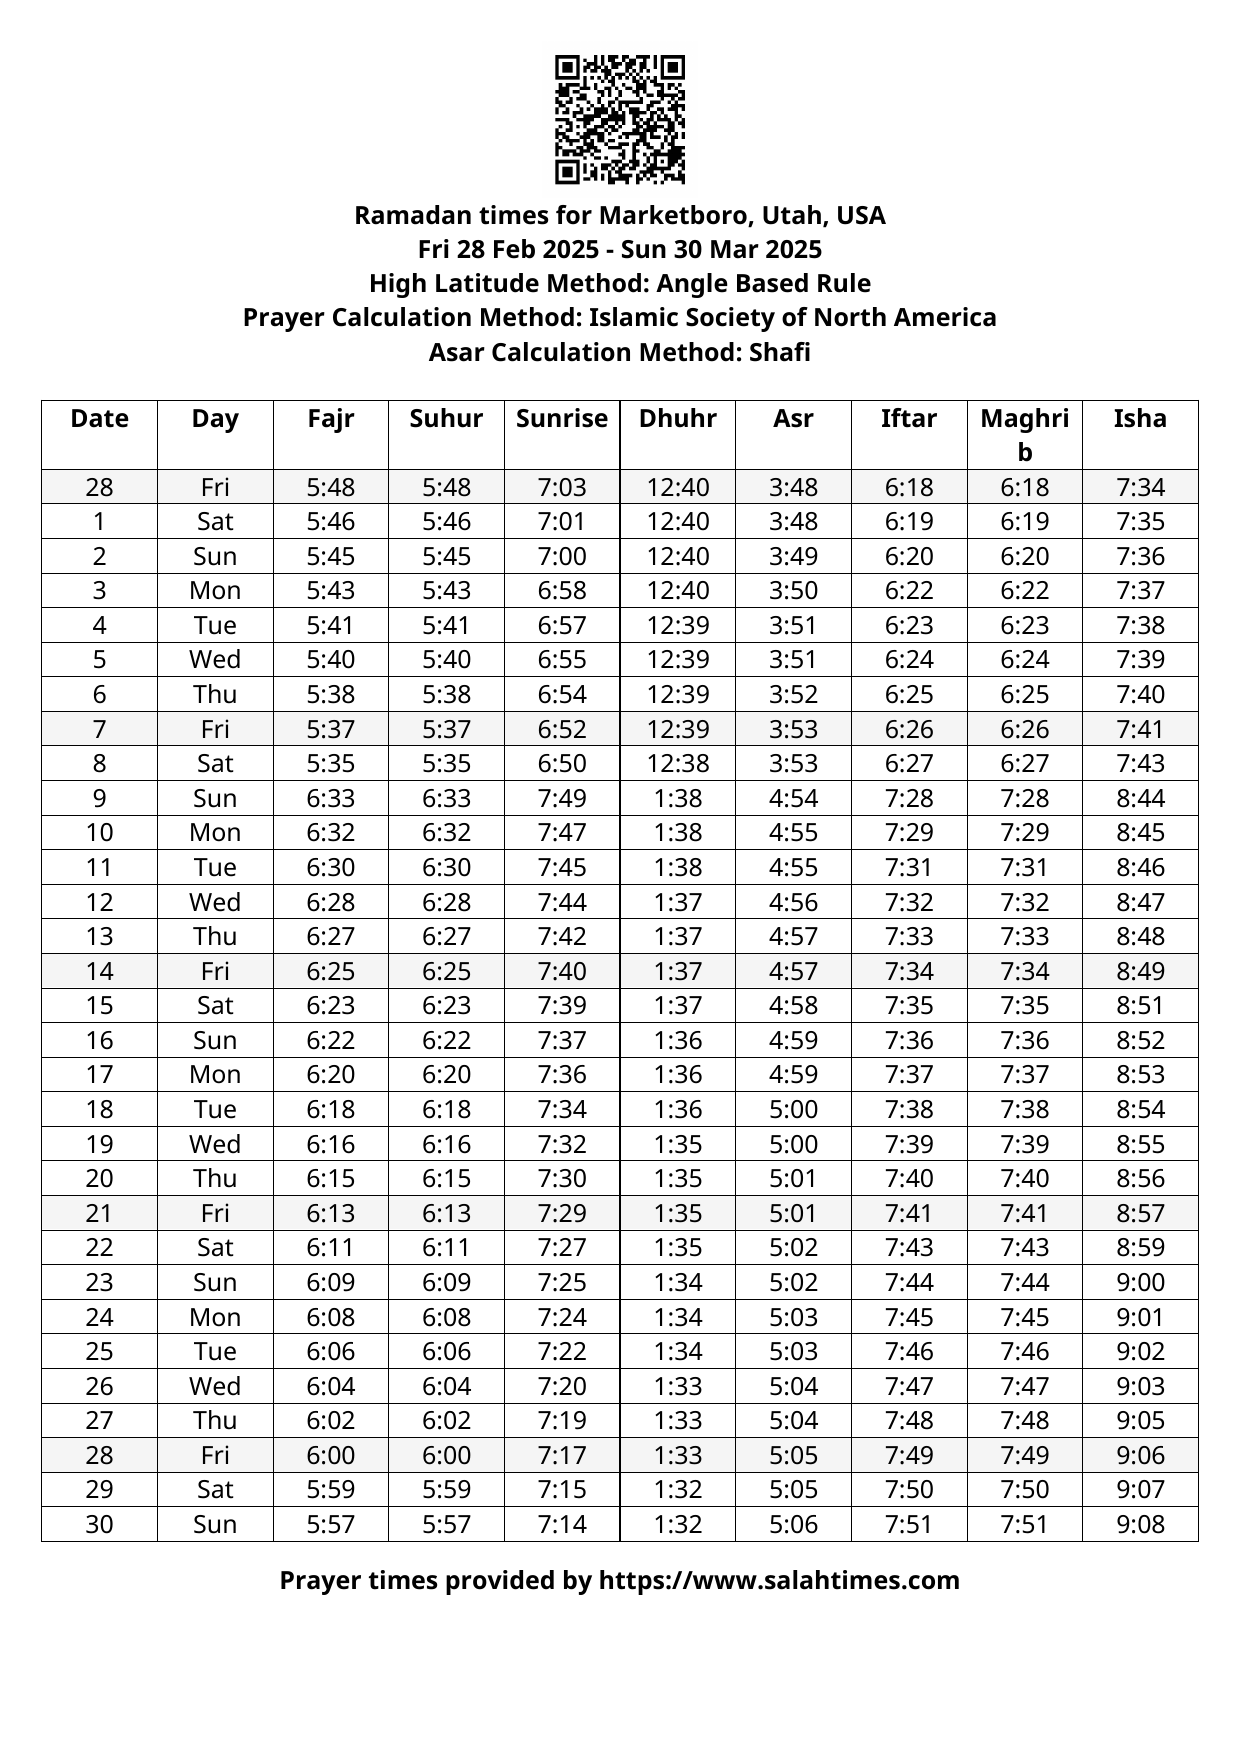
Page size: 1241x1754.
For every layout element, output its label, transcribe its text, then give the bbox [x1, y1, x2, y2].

table_cell 8:56 [1083, 1161, 1198, 1195]
table_cell 7:44 [852, 1265, 967, 1299]
table_cell 3:53 [736, 746, 851, 780]
table_cell 6:02 [389, 1404, 504, 1437]
table_cell 7:37 [1083, 574, 1198, 607]
table_cell 6:27 [274, 919, 388, 953]
table_cell 7:51 [852, 1507, 967, 1541]
table_cell 7:29 [968, 816, 1082, 849]
table_cell 7:00 [505, 539, 619, 572]
table_cell 28 [42, 1438, 157, 1472]
table_cell 6:13 [274, 1196, 388, 1229]
table_cell 6:30 [389, 850, 504, 884]
table_cell 7:45 [852, 1300, 967, 1333]
table_cell 5:01 [736, 1161, 851, 1195]
table_cell 7:38 [1083, 608, 1198, 642]
table_cell 7:19 [505, 1404, 619, 1437]
table_cell 4:55 [736, 816, 851, 849]
table_cell 7:28 [852, 781, 967, 814]
table_cell Thu [158, 677, 273, 711]
table_cell 6:09 [389, 1265, 504, 1299]
table_cell 6:33 [389, 781, 504, 814]
table_cell 8:45 [1083, 816, 1198, 849]
table_cell 4:59 [736, 1058, 851, 1091]
table_cell Mon [158, 816, 273, 849]
table_cell 7:46 [968, 1334, 1082, 1368]
table_cell 6:25 [852, 677, 967, 711]
table_cell 5:46 [274, 504, 388, 538]
table_cell 7:42 [505, 919, 619, 953]
table_cell 6:06 [389, 1334, 504, 1368]
table_cell 3:49 [736, 539, 851, 572]
table_cell 8:55 [1083, 1127, 1198, 1160]
table_cell 6:13 [389, 1196, 504, 1229]
table_cell Tue [158, 1334, 273, 1368]
table_cell 5:35 [389, 746, 504, 780]
table_cell 7:27 [505, 1231, 619, 1264]
table_cell 5:38 [389, 677, 504, 711]
table_cell 4:59 [736, 1023, 851, 1057]
table_cell 30 [42, 1507, 157, 1541]
table_cell 7:28 [968, 781, 1082, 814]
table_cell 7:39 [968, 1127, 1082, 1160]
table_cell 6:08 [274, 1300, 388, 1333]
table_cell 6:23 [968, 608, 1082, 642]
table_cell 7:34 [505, 1092, 619, 1126]
table_cell 9:03 [1083, 1369, 1198, 1402]
table_cell 6:27 [852, 746, 967, 780]
table_cell 8:54 [1083, 1092, 1198, 1126]
table_cell 9 [42, 781, 157, 814]
table_cell 7:37 [505, 1023, 619, 1057]
table_cell Sun [158, 781, 273, 814]
table_cell 8:57 [1083, 1196, 1198, 1229]
table_cell 1:34 [621, 1265, 735, 1299]
table_cell 7:46 [852, 1334, 967, 1368]
table_cell 7:47 [968, 1369, 1082, 1402]
text High Latitude Method: Angle Based Rule [42, 266, 1198, 300]
table_cell 5:48 [389, 470, 504, 503]
table_cell 5:37 [274, 712, 388, 745]
table_cell 6:23 [389, 989, 504, 1022]
table_cell 12 [42, 885, 157, 918]
table_cell Sat [158, 1231, 273, 1264]
table_cell 12:39 [621, 608, 735, 642]
table_cell 5:05 [736, 1473, 851, 1506]
table_cell 26 [42, 1369, 157, 1402]
table_cell 7:41 [852, 1196, 967, 1229]
table_cell 7:47 [505, 816, 619, 849]
table_cell 6:50 [505, 746, 619, 780]
table_cell 7:20 [505, 1369, 619, 1402]
table_cell 7:40 [505, 954, 619, 987]
table_cell 6:25 [274, 954, 388, 987]
table_cell 4:56 [736, 885, 851, 918]
table_cell 3:51 [736, 608, 851, 642]
table_cell 17 [42, 1058, 157, 1091]
table_cell 5:57 [389, 1507, 504, 1541]
table_cell 6:33 [274, 781, 388, 814]
table_cell 7:49 [852, 1438, 967, 1472]
table_cell 6:18 [389, 1092, 504, 1126]
table_cell 5:46 [389, 504, 504, 538]
table_cell 7:44 [968, 1265, 1082, 1299]
table_cell 13 [42, 919, 157, 953]
table_cell Thu [158, 1161, 273, 1195]
table_cell 8:53 [1083, 1058, 1198, 1091]
table_cell 9:08 [1083, 1507, 1198, 1541]
table_cell Fri [158, 1438, 273, 1472]
table_cell 8:48 [1083, 919, 1198, 953]
table_cell 3:52 [736, 677, 851, 711]
table_cell 18 [42, 1092, 157, 1126]
table_cell 9:07 [1083, 1473, 1198, 1506]
table_cell 7:39 [852, 1127, 967, 1160]
table_cell 21 [42, 1196, 157, 1229]
table_cell 4:55 [736, 850, 851, 884]
table_cell 24 [42, 1300, 157, 1333]
table_cell 6:54 [505, 677, 619, 711]
table_cell 9:06 [1083, 1438, 1198, 1472]
table_cell 5:43 [389, 574, 504, 607]
table_cell 1:38 [621, 816, 735, 849]
table_cell 7:40 [852, 1161, 967, 1195]
table_cell 5:05 [736, 1438, 851, 1472]
table_cell Sat [158, 504, 273, 538]
table_cell 8:47 [1083, 885, 1198, 918]
table_cell 6:11 [389, 1231, 504, 1264]
table_cell 7:32 [968, 885, 1082, 918]
table_cell 6:30 [274, 850, 388, 884]
table_cell 5:45 [274, 539, 388, 572]
table_cell 16 [42, 1023, 157, 1057]
table_cell 12:39 [621, 677, 735, 711]
table_cell 5:01 [736, 1196, 851, 1229]
text Prayer Calculation Method: Islamic Society of North America [42, 300, 1198, 334]
table_cell 7:43 [852, 1231, 967, 1264]
table_cell 7:34 [1083, 470, 1198, 503]
table_cell 5 [42, 643, 157, 676]
table_cell 7:40 [1083, 677, 1198, 711]
table_cell 8:51 [1083, 989, 1198, 1022]
table_cell 6:28 [274, 885, 388, 918]
table_cell 5:04 [736, 1404, 851, 1437]
table_cell 14 [42, 954, 157, 987]
table_cell 6:00 [274, 1438, 388, 1472]
table_cell 8:49 [1083, 954, 1198, 987]
table_cell 7:50 [968, 1473, 1082, 1506]
table_cell 7:22 [505, 1334, 619, 1368]
table_cell 1 [42, 504, 157, 538]
table_cell 5:40 [389, 643, 504, 676]
table_cell 9:05 [1083, 1404, 1198, 1437]
table_cell 6:20 [389, 1058, 504, 1091]
table_header Day [158, 401, 273, 469]
table_cell 1:35 [621, 1231, 735, 1264]
table_cell 6:16 [389, 1127, 504, 1160]
table_cell 7 [42, 712, 157, 745]
table_cell 29 [42, 1473, 157, 1506]
table_cell Fri [158, 1196, 273, 1229]
table_cell 8:46 [1083, 850, 1198, 884]
table_cell Tue [158, 1092, 273, 1126]
table_cell 7:49 [968, 1438, 1082, 1472]
table_cell 6:25 [968, 677, 1082, 711]
table_cell 6:27 [968, 746, 1082, 780]
table_cell 6:15 [274, 1161, 388, 1195]
table_cell 11 [42, 850, 157, 884]
table_cell 6:00 [389, 1438, 504, 1472]
table_cell 1:32 [621, 1473, 735, 1506]
table_header Asr [736, 401, 851, 469]
table_cell 12:38 [621, 746, 735, 780]
table_cell 6:20 [274, 1058, 388, 1091]
table_cell 7:38 [852, 1092, 967, 1126]
table_cell 6:02 [274, 1404, 388, 1437]
table_cell 6:22 [389, 1023, 504, 1057]
table_cell 7:41 [1083, 712, 1198, 745]
table_cell 4:57 [736, 954, 851, 987]
table_cell Thu [158, 1404, 273, 1437]
table_cell 1:35 [621, 1127, 735, 1160]
table_cell 6 [42, 677, 157, 711]
table_cell 1:34 [621, 1334, 735, 1368]
table_cell 3:50 [736, 574, 851, 607]
table_cell 7:39 [1083, 643, 1198, 676]
table_cell 5:37 [389, 712, 504, 745]
table_cell 7:48 [852, 1404, 967, 1437]
table_cell 1:35 [621, 1161, 735, 1195]
table_cell 12:39 [621, 643, 735, 676]
table_cell 7:14 [505, 1507, 619, 1541]
table_cell 1:33 [621, 1369, 735, 1402]
table_cell 7:15 [505, 1473, 619, 1506]
table_cell 7:34 [852, 954, 967, 987]
table_cell Wed [158, 885, 273, 918]
table_cell 9:02 [1083, 1334, 1198, 1368]
table_cell 5:45 [389, 539, 504, 572]
table_cell 8 [42, 746, 157, 780]
table_cell 4:54 [736, 781, 851, 814]
table_cell 6:18 [274, 1092, 388, 1126]
table_cell 5:06 [736, 1507, 851, 1541]
table_cell 6:58 [505, 574, 619, 607]
table_cell 19 [42, 1127, 157, 1160]
table_cell Sat [158, 746, 273, 780]
table_cell 6:57 [505, 608, 619, 642]
table_cell 7:51 [968, 1507, 1082, 1541]
table_cell 5:02 [736, 1265, 851, 1299]
table_cell 9:00 [1083, 1265, 1198, 1299]
table_cell 6:32 [274, 816, 388, 849]
table_cell 7:38 [968, 1092, 1082, 1126]
table_cell 7:03 [505, 470, 619, 503]
table_cell Sat [158, 1473, 273, 1506]
table_cell Sun [158, 1023, 273, 1057]
table_cell 7:43 [1083, 746, 1198, 780]
table_cell 7:49 [505, 781, 619, 814]
table_cell 7:44 [505, 885, 619, 918]
table_cell 7:29 [852, 816, 967, 849]
table_cell 2 [42, 539, 157, 572]
table_cell 7:24 [505, 1300, 619, 1333]
table_cell 7:47 [852, 1369, 967, 1402]
table_cell 7:01 [505, 504, 619, 538]
table_cell 7:36 [852, 1023, 967, 1057]
table_cell 3 [42, 574, 157, 607]
table_cell 6:23 [274, 989, 388, 1022]
table_cell 1:38 [621, 850, 735, 884]
table_cell 1:37 [621, 885, 735, 918]
table_cell 7:36 [505, 1058, 619, 1091]
table_cell Tue [158, 850, 273, 884]
table_header Fajr [274, 401, 388, 469]
text Fri 28 Feb 2025 - Sun 30 Mar 2025 [42, 232, 1198, 266]
table_cell 7:36 [1083, 539, 1198, 572]
table_cell 6:16 [274, 1127, 388, 1160]
table_cell 6:20 [968, 539, 1082, 572]
table_cell 3:48 [736, 470, 851, 503]
table_cell 4:58 [736, 989, 851, 1022]
table_cell 7:33 [852, 919, 967, 953]
table_cell 5:03 [736, 1300, 851, 1333]
table_cell 5:03 [736, 1334, 851, 1368]
table_cell 8:44 [1083, 781, 1198, 814]
table_cell 6:09 [274, 1265, 388, 1299]
table_cell 1:38 [621, 781, 735, 814]
table_cell 7:25 [505, 1265, 619, 1299]
table_header Maghrib [968, 401, 1082, 469]
table_cell 12:40 [621, 504, 735, 538]
table_cell 1:36 [621, 1058, 735, 1091]
table_cell 6:19 [852, 504, 967, 538]
table_cell 28 [42, 470, 157, 503]
table_cell 5:48 [274, 470, 388, 503]
table_cell 7:50 [852, 1473, 967, 1506]
table_cell Fri [158, 712, 273, 745]
table_cell 6:19 [968, 504, 1082, 538]
table_cell 1:33 [621, 1404, 735, 1437]
table_cell 6:18 [968, 470, 1082, 503]
table_cell 5:59 [389, 1473, 504, 1506]
table_cell 7:37 [852, 1058, 967, 1091]
table_cell 7:35 [968, 989, 1082, 1022]
table_cell 5:41 [389, 608, 504, 642]
table_cell 25 [42, 1334, 157, 1368]
table_cell 5:40 [274, 643, 388, 676]
table_cell 6:22 [968, 574, 1082, 607]
table_cell 7:29 [505, 1196, 619, 1229]
table_cell 6:28 [389, 885, 504, 918]
table_cell 12:40 [621, 470, 735, 503]
table_cell 6:04 [274, 1369, 388, 1402]
table_cell 6:23 [852, 608, 967, 642]
table_header Iftar [852, 401, 967, 469]
table_cell Tue [158, 608, 273, 642]
table_cell 23 [42, 1265, 157, 1299]
table_cell 12:39 [621, 712, 735, 745]
table_cell 6:24 [968, 643, 1082, 676]
table_cell 6:25 [389, 954, 504, 987]
table_header Suhur [389, 401, 504, 469]
table_cell 7:32 [505, 1127, 619, 1160]
table_cell 7:31 [852, 850, 967, 884]
table_cell 7:43 [968, 1231, 1082, 1264]
table_cell Fri [158, 954, 273, 987]
table_cell 5:43 [274, 574, 388, 607]
text Asar Calculation Method: Shafi [42, 334, 1198, 368]
table_cell 8:59 [1083, 1231, 1198, 1264]
table_cell Wed [158, 1127, 273, 1160]
table_cell 27 [42, 1404, 157, 1437]
table_cell Mon [158, 1058, 273, 1091]
table_cell 6:22 [274, 1023, 388, 1057]
table_cell Wed [158, 1369, 273, 1402]
table_cell 6:27 [389, 919, 504, 953]
table_cell Thu [158, 919, 273, 953]
table_cell 7:45 [968, 1300, 1082, 1333]
table_cell 7:34 [968, 954, 1082, 987]
table_cell 12:40 [621, 539, 735, 572]
table_cell 5:59 [274, 1473, 388, 1506]
table_cell 6:08 [389, 1300, 504, 1333]
table_cell Sun [158, 539, 273, 572]
table_cell 7:35 [1083, 504, 1198, 538]
table_cell 6:24 [852, 643, 967, 676]
table_cell 3:53 [736, 712, 851, 745]
text Ramadan times for Marketboro, Utah, USA [42, 198, 1198, 232]
table_cell 15 [42, 989, 157, 1022]
table_cell 1:33 [621, 1438, 735, 1472]
table_cell 5:04 [736, 1369, 851, 1402]
table_header Isha [1083, 401, 1198, 469]
table_cell 7:31 [968, 850, 1082, 884]
picture [542, 41, 699, 198]
table_cell Wed [158, 643, 273, 676]
table_cell 6:52 [505, 712, 619, 745]
table_cell 6:26 [852, 712, 967, 745]
table_header Sunrise [505, 401, 619, 469]
table_cell 1:34 [621, 1300, 735, 1333]
table_cell 6:15 [389, 1161, 504, 1195]
table_cell 6:11 [274, 1231, 388, 1264]
table_cell 3:51 [736, 643, 851, 676]
table_cell 5:41 [274, 608, 388, 642]
table_cell 1:37 [621, 919, 735, 953]
table_cell 10 [42, 816, 157, 849]
table_header Date [42, 401, 157, 469]
table_cell 7:35 [852, 989, 967, 1022]
table_cell 7:39 [505, 989, 619, 1022]
table_cell 7:17 [505, 1438, 619, 1472]
table_cell 6:55 [505, 643, 619, 676]
table_cell 6:32 [389, 816, 504, 849]
table_cell Mon [158, 1300, 273, 1333]
table_cell 7:30 [505, 1161, 619, 1195]
table_cell Sun [158, 1507, 273, 1541]
table_cell 5:57 [274, 1507, 388, 1541]
table_cell 20 [42, 1161, 157, 1195]
table_cell 5:35 [274, 746, 388, 780]
table_cell 7:41 [968, 1196, 1082, 1229]
table_cell Mon [158, 574, 273, 607]
table_cell 1:36 [621, 1023, 735, 1057]
table_cell 7:40 [968, 1161, 1082, 1195]
table_cell 6:18 [852, 470, 967, 503]
table_cell Sun [158, 1265, 273, 1299]
table_cell 7:37 [968, 1058, 1082, 1091]
table_cell 6:20 [852, 539, 967, 572]
table_cell 5:38 [274, 677, 388, 711]
table_cell 7:48 [968, 1404, 1082, 1437]
table_cell 1:37 [621, 954, 735, 987]
table_cell Fri [158, 470, 273, 503]
text Prayer times provided by https://www.salahtimes.com [42, 1563, 1198, 1597]
table_cell 4:57 [736, 919, 851, 953]
table_cell 4 [42, 608, 157, 642]
table_cell 5:00 [736, 1092, 851, 1126]
table_header Dhuhr [621, 401, 735, 469]
table_cell 6:04 [389, 1369, 504, 1402]
table_cell 1:32 [621, 1507, 735, 1541]
table_cell 1:36 [621, 1092, 735, 1126]
table_cell 5:02 [736, 1231, 851, 1264]
table_cell 9:01 [1083, 1300, 1198, 1333]
table_cell 8:52 [1083, 1023, 1198, 1057]
table_cell 6:06 [274, 1334, 388, 1368]
table_cell 7:32 [852, 885, 967, 918]
table_cell 7:36 [968, 1023, 1082, 1057]
table_cell 22 [42, 1231, 157, 1264]
table_cell 5:00 [736, 1127, 851, 1160]
table_cell 6:26 [968, 712, 1082, 745]
table_cell 1:37 [621, 989, 735, 1022]
table_cell 3:48 [736, 504, 851, 538]
table_cell 7:33 [968, 919, 1082, 953]
table_cell Sat [158, 989, 273, 1022]
table_cell 12:40 [621, 574, 735, 607]
table_cell 6:22 [852, 574, 967, 607]
table_cell 1:35 [621, 1196, 735, 1229]
table_cell 7:45 [505, 850, 619, 884]
